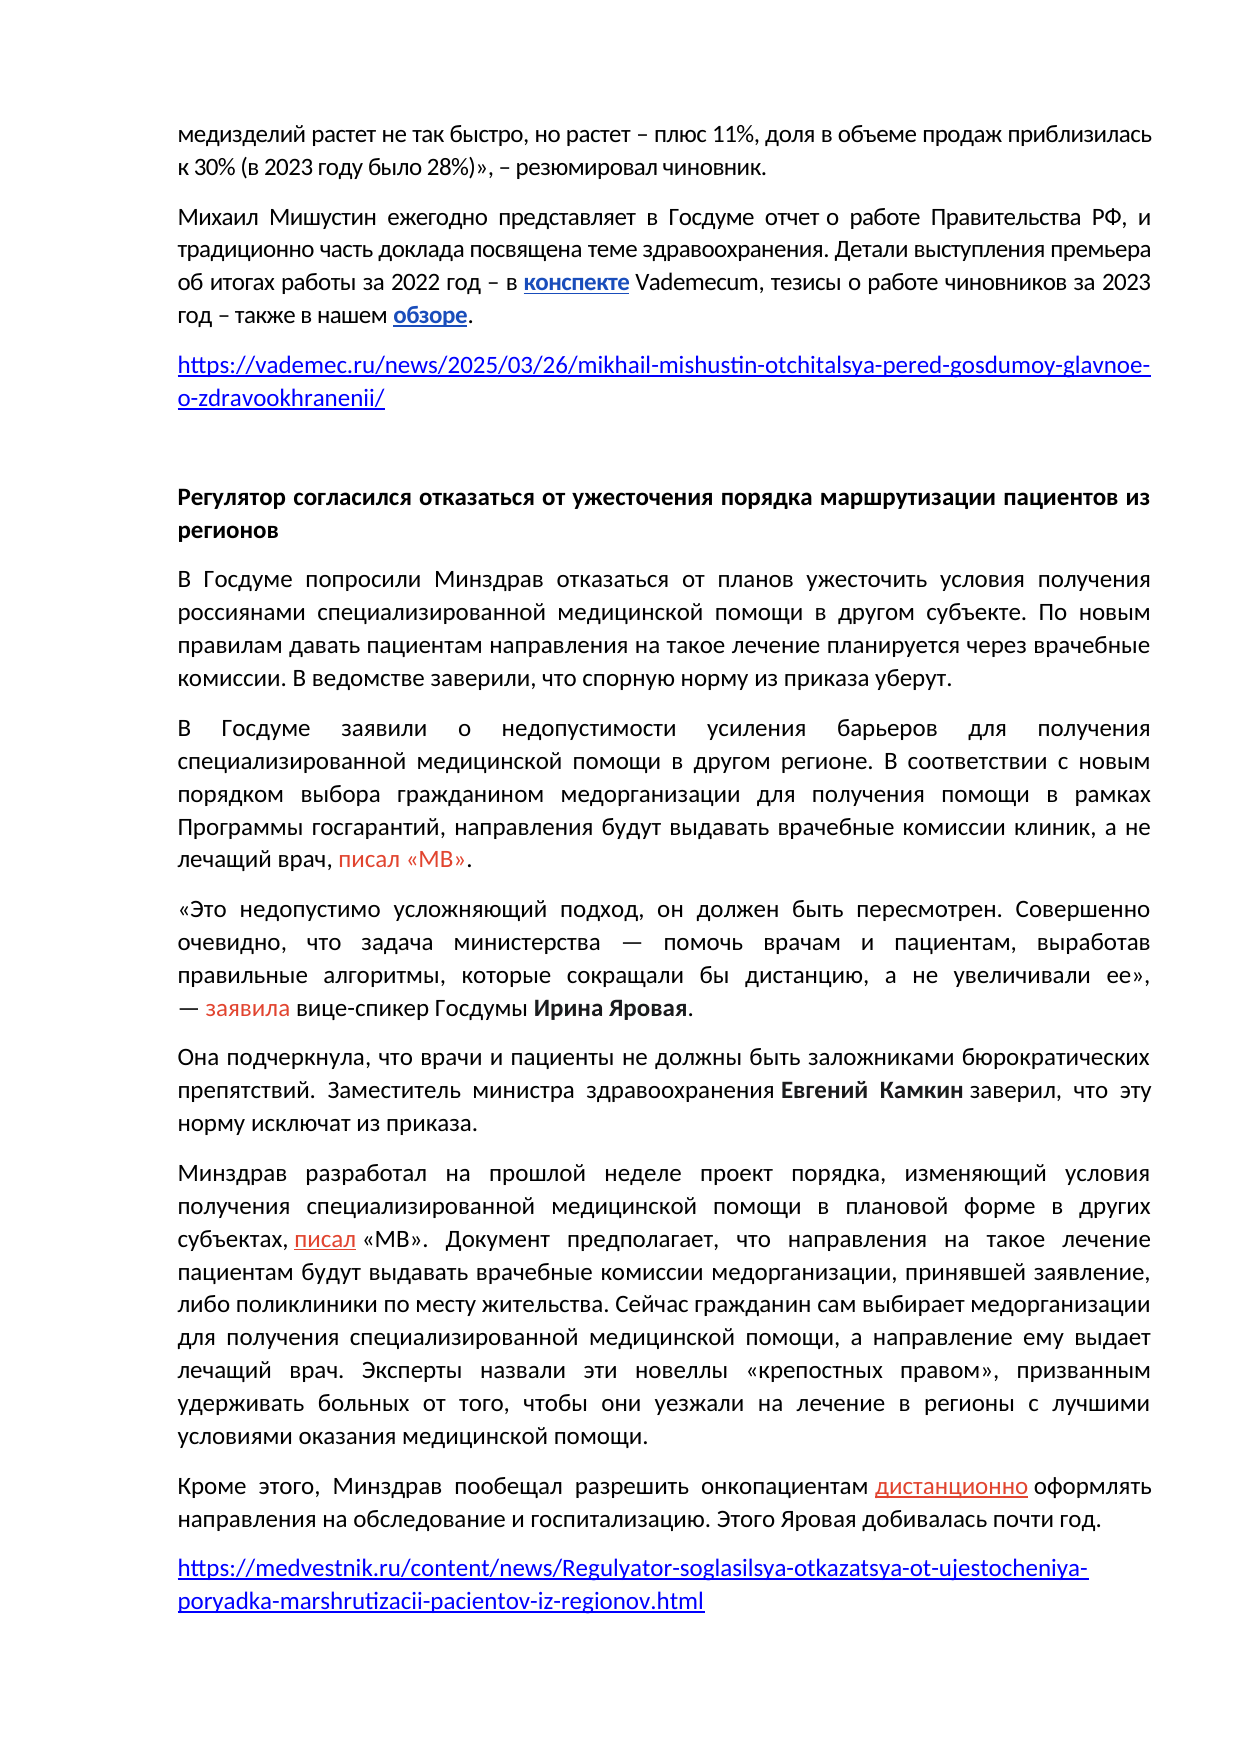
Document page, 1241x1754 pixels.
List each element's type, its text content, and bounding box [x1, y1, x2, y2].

text https://vademec.ru/news/2025/03/26/mikhail-mishustin-otchitalsya-pered-gosdumoy-glavnoe-o-zdravookhranenii/ [177, 349, 1152, 412]
text Она подчеркнула, что врачи и пациенты не должны быть заложниками бюрократических препятствий. Заместитель министра здравоохранения Евгений Камкин заверил, что эту норму исключат из приказа. [177, 1041, 1152, 1138]
text Кроме этого, Минздрав пообещал разрешить онкопациентам дистанционно оформлять направления на обследование и госпитализацию. Этого Яровая добивалась почти год. [177, 1470, 1152, 1533]
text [177, 118, 1152, 182]
text https://medvestnik.ru/content/news/Regulyator-soglasilsya-otkazatsya-ot-ujestocheniya-poryadka-marshrutizacii-pacientov-iz-regionov.html [177, 1552, 1152, 1616]
text В Госдуме попросили Минздрав отказаться от планов ужесточить условия получения россиянами специализированной медицинской помощи в другом субъекте. По новым правилам давать пациентам направления на такое лечение планируется через врачебные комиссии. В ведомстве заверили, что спорную норму из приказа уберут. [177, 563, 1152, 693]
text В Госдуме заявили о недопустимости усиления барьеров для получения специализированной медицинской помощи в другом регионе. В соответствии с новым порядком выбора гражданином медорганизации для получения помощи в рамках Программы госгарантий, направления будут выдавать врачебные комиссии клиник, а не лечащий врач, писал «МВ». [177, 712, 1152, 874]
text Михаил Мишустин ежегодно представляет в Госдуме отчет о работе Правительства РФ, и традиционно часть доклада посвящена теме здравоохранения. Детали выступления премьера об итогах работы за 2022 год – в конспекте Vademecum, тезисы о работе чиновников за 2023 год – также в нашем обзоре. [177, 201, 1152, 330]
text «Это недопустимо усложняющий подход, он должен быть пересмотрен. Совершенно очевидно, что задача министерства — помочь врачам и пациентам, выработав правильные алгоритмы, которые сокращали бы дистанцию, а не увеличивали ее», — заявила вице-спикер Госдумы Ирина Яровая. [177, 893, 1152, 1022]
text Регулятор согласился отказаться от ужесточения порядка маршрутизации пациентов из регионов [177, 481, 1152, 544]
text Минздрав разработал на прошлой неделе проект порядка, изменяющий условия получения специализированной медицинской помощи в плановой форме в других субъектах, писал «МВ». Документ предполагает, что направления на такое лечение пациентам будут выдавать врачебные комиссии медорганизации, принявшей заявление, либо поликлиники по месту жительства. Сейчас гражданин сам выбирает медорганизации для получения специализированной медицинской помощи, а направление ему выдает лечащий врач. Эксперты назвали эти новеллы «крепостных правом», призванным удерживать больных от того, чтобы они уезжали на лечение в регионы с лучшими условиями оказания медицинской помощи. [177, 1157, 1152, 1451]
